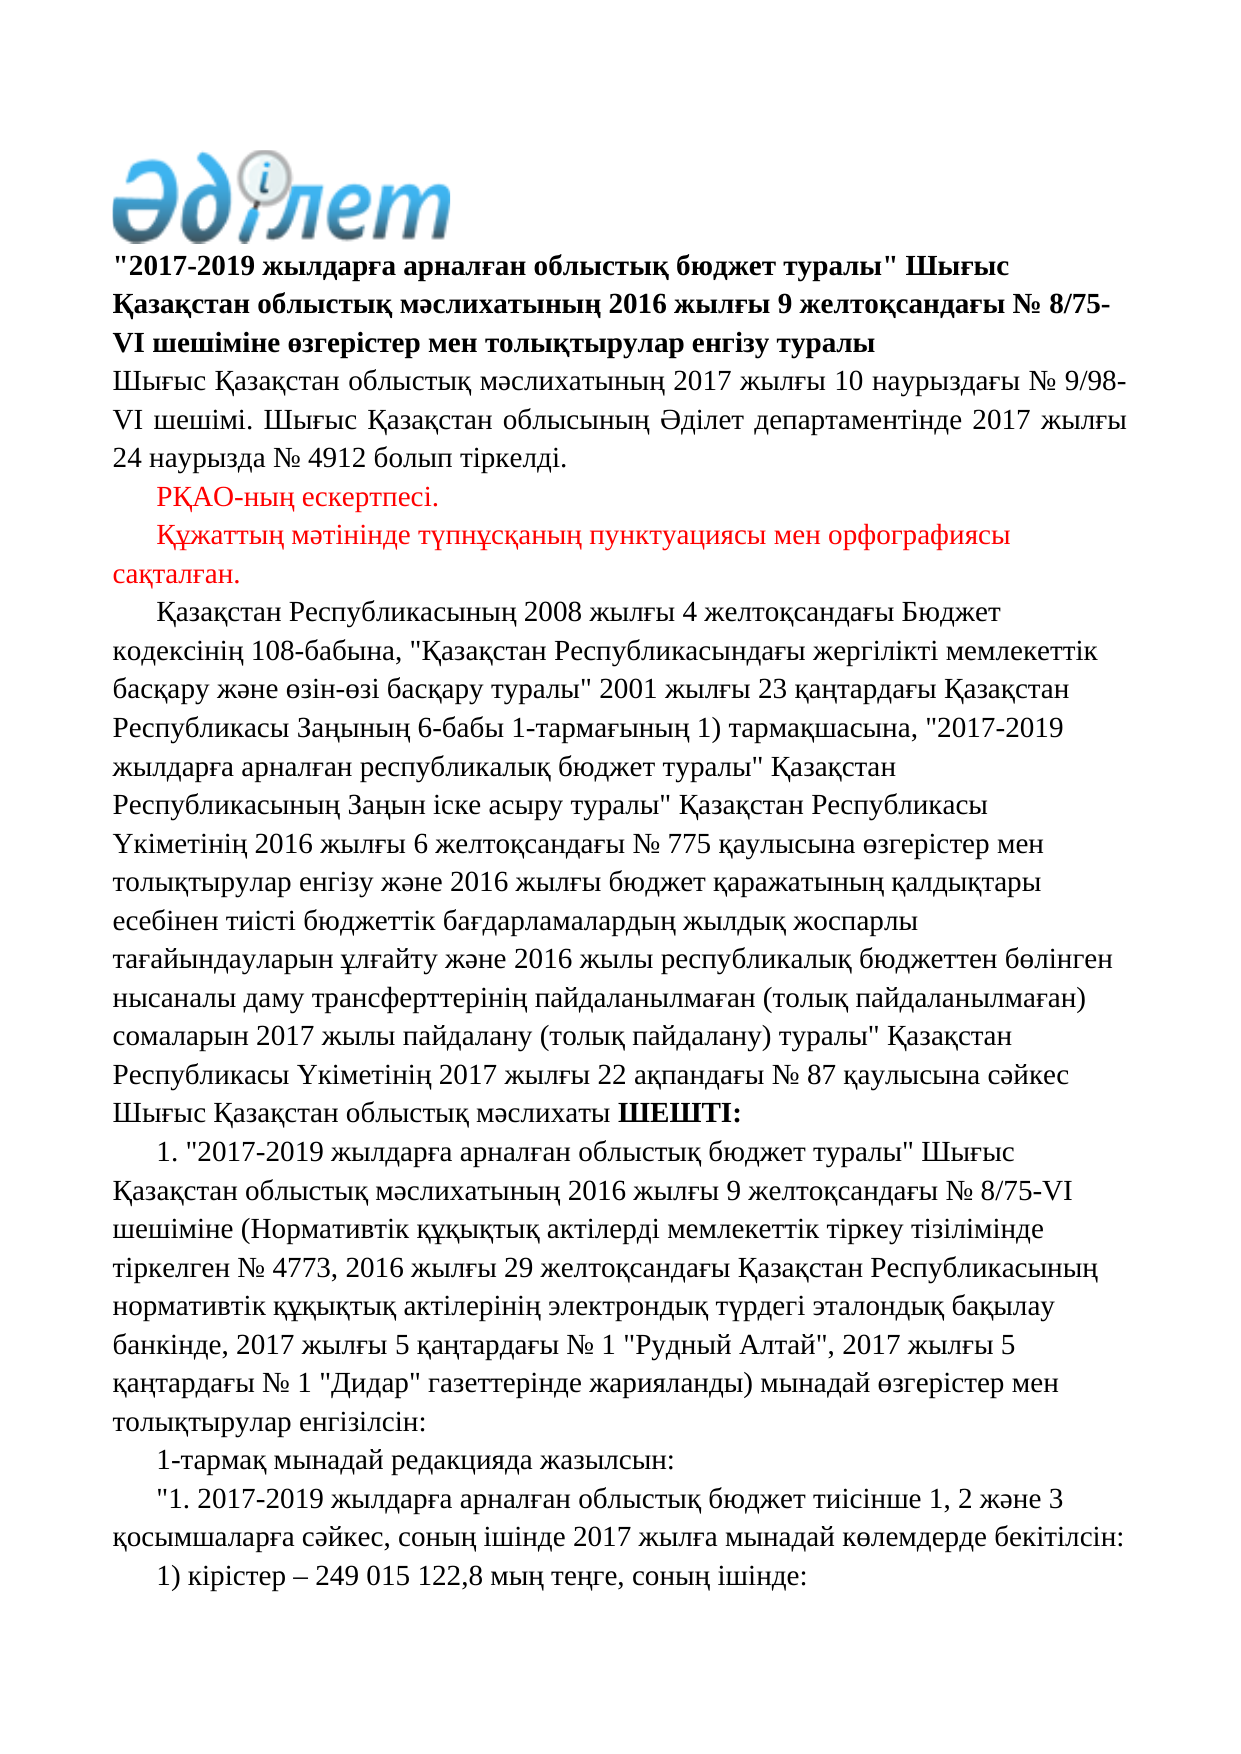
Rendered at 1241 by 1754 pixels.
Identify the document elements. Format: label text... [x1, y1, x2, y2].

text "2017-2019 жылдарға арналған облыстық бюджет туралы" Шығыс Қазақстан облыстық мәслихатының 2016 жылғы 9 желтоқсандағы № 8/75-VI шешіміне өзгерістер мен толықтырулар енгізу туралы [112, 248, 1128, 358]
picture [112, 150, 451, 244]
text Шығыс Қазақстан облыстық мәслихатының 2017 жылғы 10 наурыздағы № 9/98-VI шешімі. Шығыс Қазақстан облысының Әділет департаментінде 2017 жылғы 24 наурызда № 4912 болып тіркелді. [112, 363, 1128, 474]
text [112, 479, 1128, 1592]
